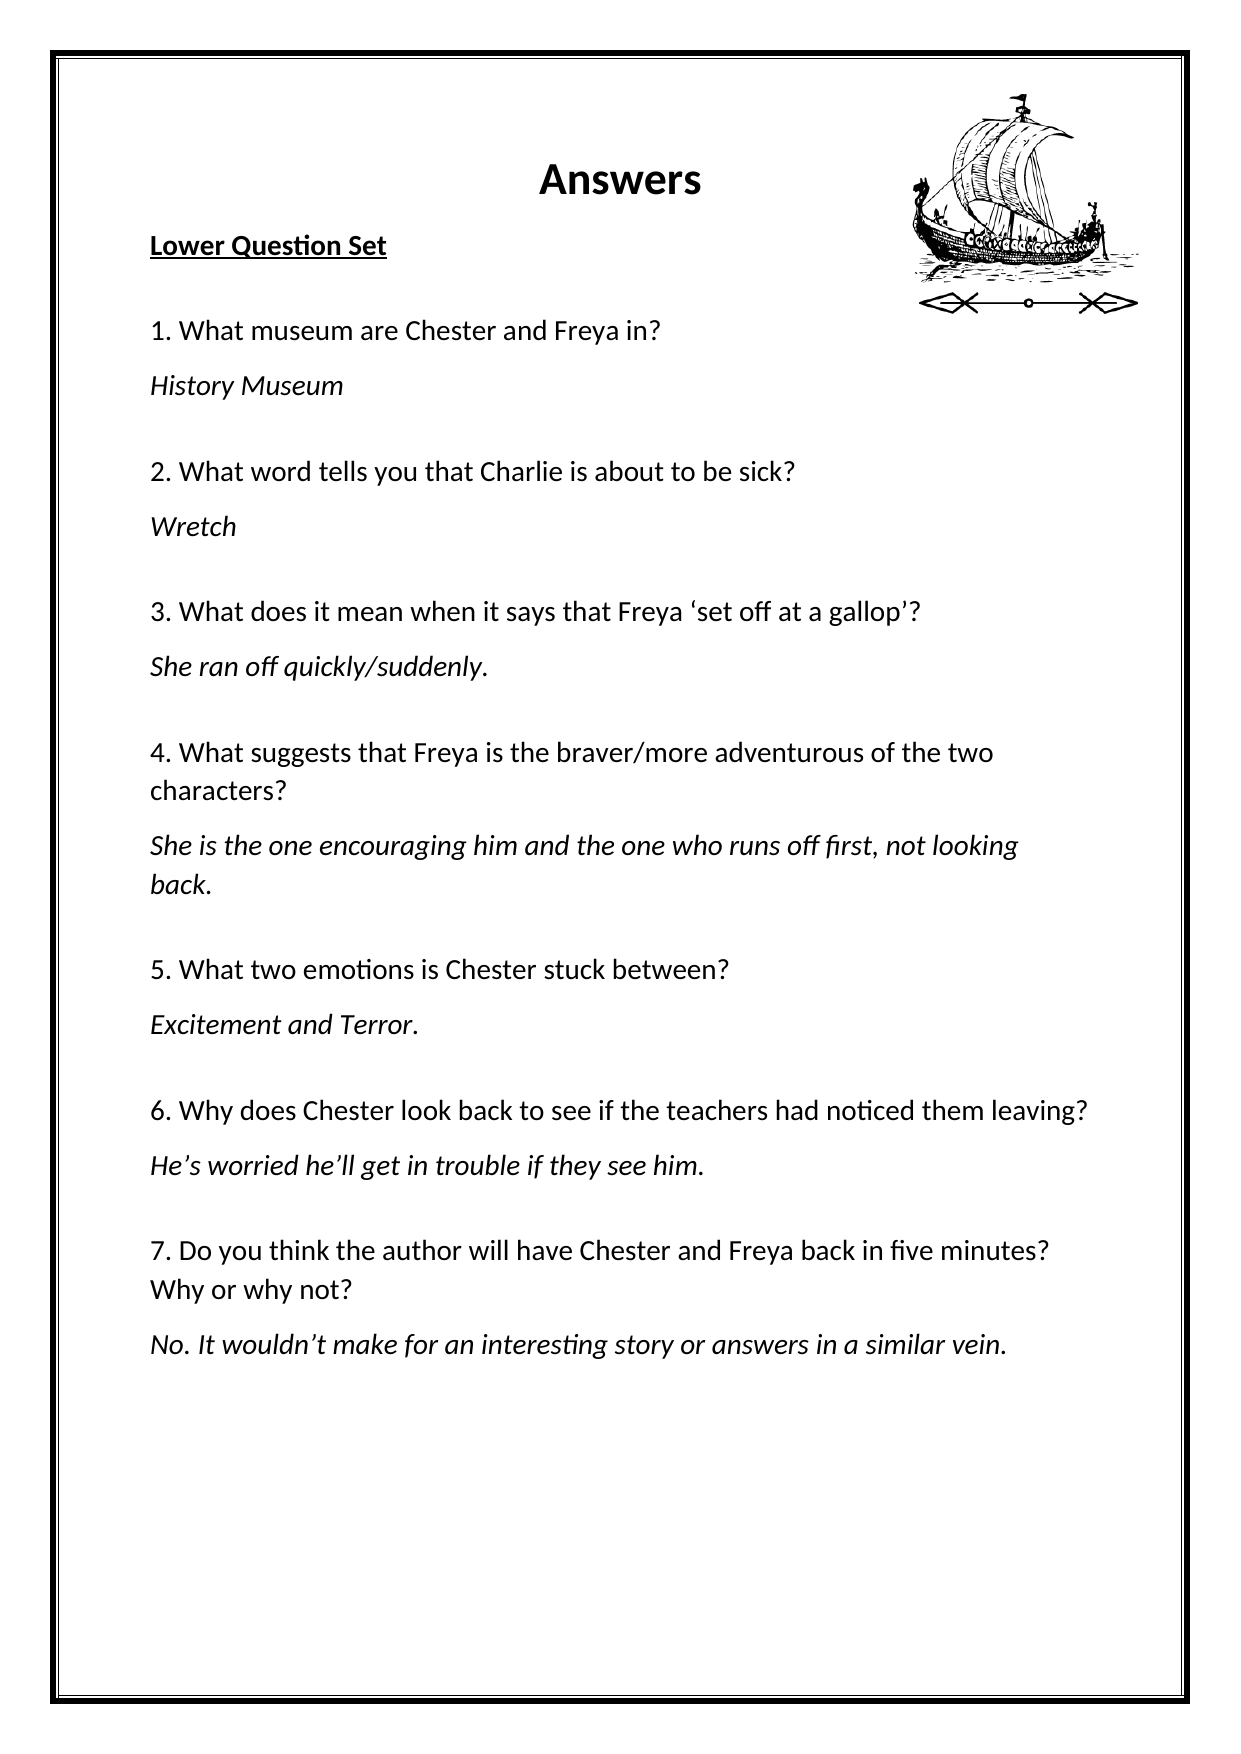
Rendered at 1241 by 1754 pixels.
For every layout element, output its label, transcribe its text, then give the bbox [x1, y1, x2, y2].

text 5. What two emotions is Chester stuck between? [150, 951, 1090, 987]
text Wretch [150, 508, 1090, 544]
picture [903, 89, 1148, 319]
text 3. What does it mean when it says that Freya ‘set off at a gallop’? [150, 593, 1090, 629]
text 2. What word tells you that Charlie is about to be sick? [150, 453, 1090, 488]
text No. It wouldn’t make for an interesting story or answers in a similar vein. [150, 1326, 1090, 1362]
text He’s worried he’ll get in trouble if they see him. [150, 1147, 1090, 1183]
text Answers [150, 150, 903, 206]
text 7. Do you think the author will have Chester and Freya back in five minutes? Why or why not? [150, 1232, 1090, 1306]
text Lower Question Set [150, 227, 903, 263]
text Excitement and Terror. [150, 1006, 1090, 1042]
text 4. What suggests that Freya is the braver/more adventurous of the two characters? [150, 734, 1090, 808]
text History Museum [150, 367, 1090, 403]
text She is the one encouraging him and the one who runs off first, not looking back. [150, 827, 1090, 902]
text 6. Why does Chester look back to see if the teachers had noticed them leaving? [150, 1092, 1090, 1127]
text She ran off quickly/suddenly. [150, 648, 1090, 684]
text 1. What museum are Chester and Freya in? [150, 312, 1090, 348]
